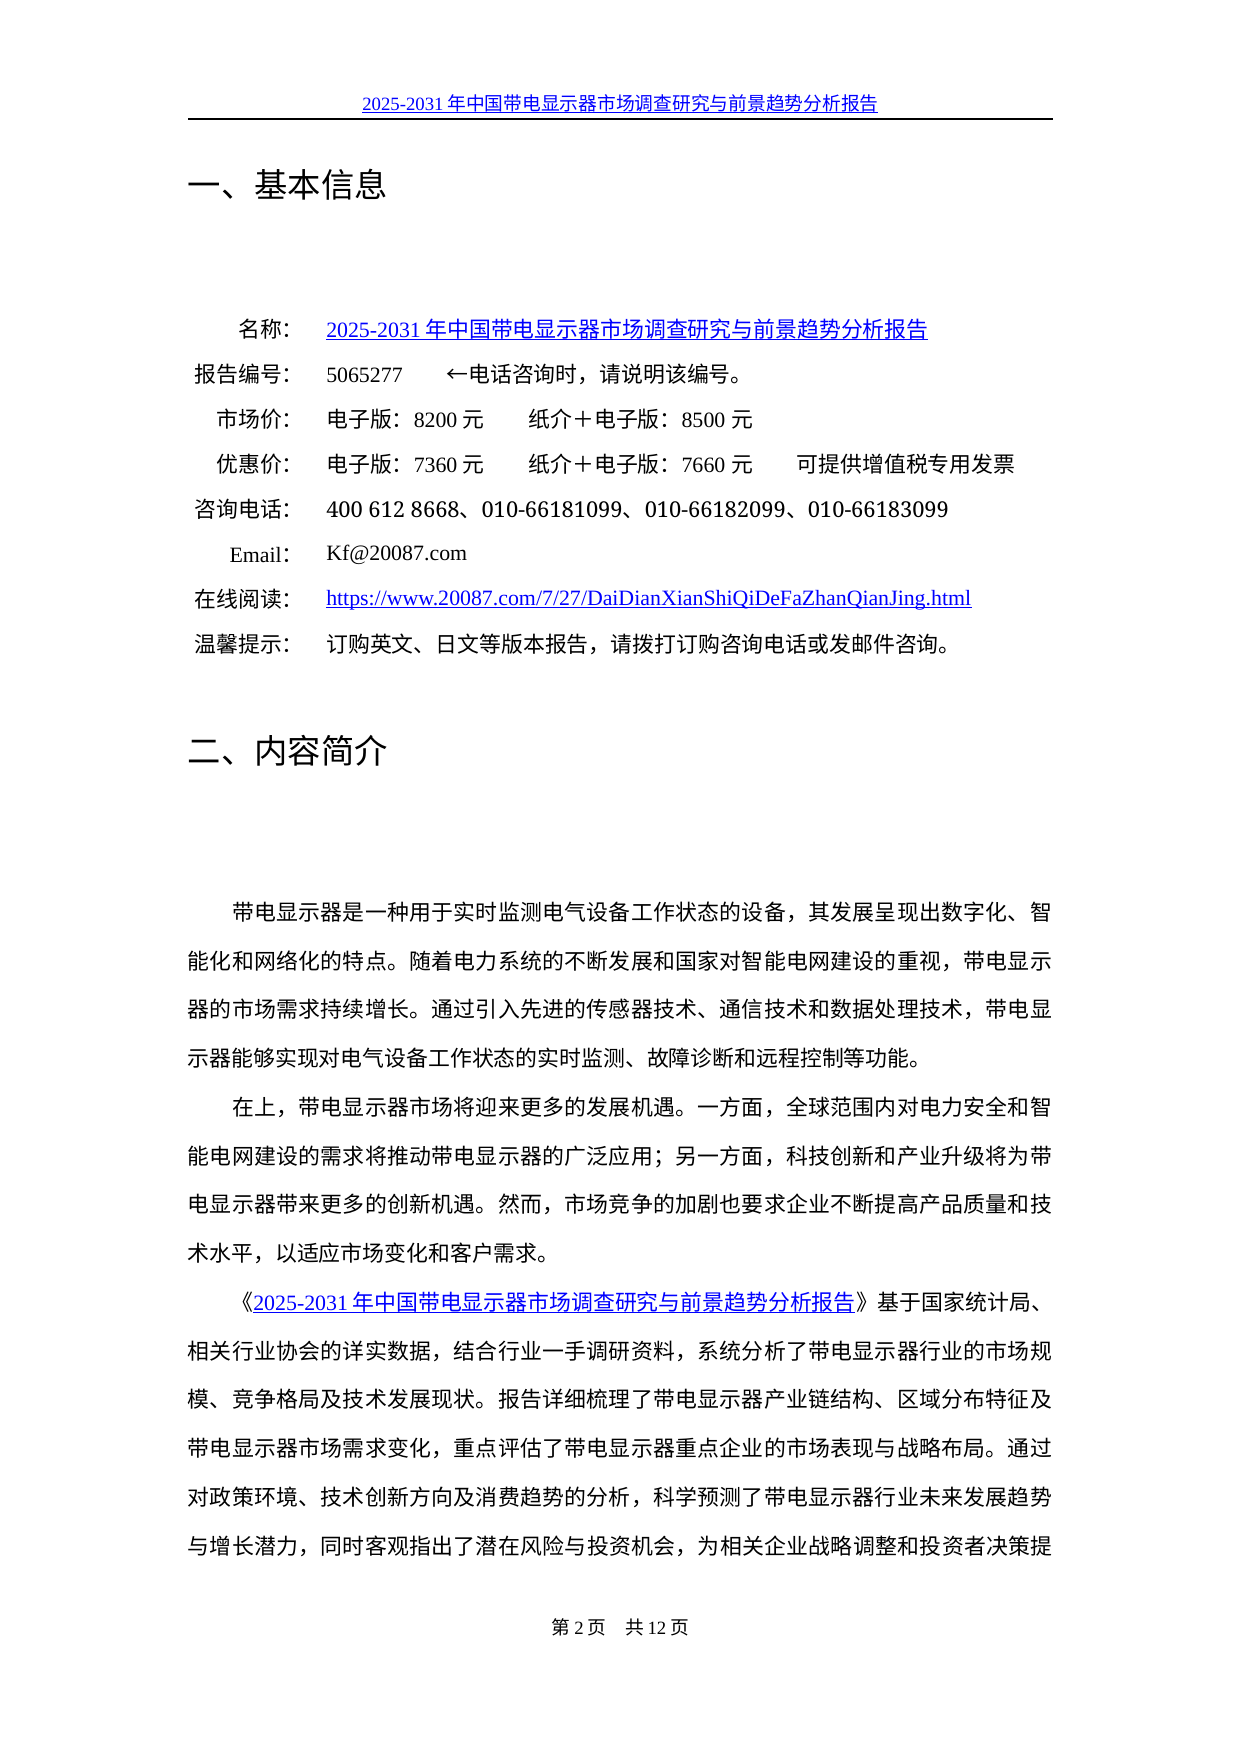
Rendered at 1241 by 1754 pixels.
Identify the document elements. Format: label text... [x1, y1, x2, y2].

table_cell 5065277 ←电话咨询时，请说明该编号。 [315, 357, 1073, 402]
table_cell 温馨提示： [167, 627, 315, 672]
title 二、内容简介 [187, 717, 1053, 782]
table_cell 在线阅读： [167, 582, 315, 627]
table_cell 优惠价： [167, 447, 315, 492]
table_cell 电子版：7360 元 纸介＋电子版：7660 元 可提供增值税专用发票 [315, 447, 1073, 492]
table_cell 订购英文、日文等版本报告，请拨打订购咨询电话或发邮件咨询。 [315, 627, 1073, 672]
title 一、基本信息 [187, 150, 1053, 215]
table_cell Kf@20087.com [315, 537, 1073, 582]
table_cell 电子版：8200 元 纸介＋电子版：8500 元 [315, 402, 1073, 447]
table_cell [315, 582, 1073, 627]
table_cell 400 612 8668、010-66181099、010-66182099、010-66183099 [315, 492, 1073, 537]
table_cell 报告编号： [167, 357, 315, 402]
table_cell Email： [167, 537, 315, 582]
table_cell 市场价： [167, 402, 315, 447]
table_header 2025-2031年中国带电显示器市场调查研究与前景趋势分析报告 [315, 312, 1073, 357]
table_header 名称： [167, 312, 315, 357]
table_cell 咨询电话： [167, 492, 315, 537]
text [187, 894, 1053, 1561]
